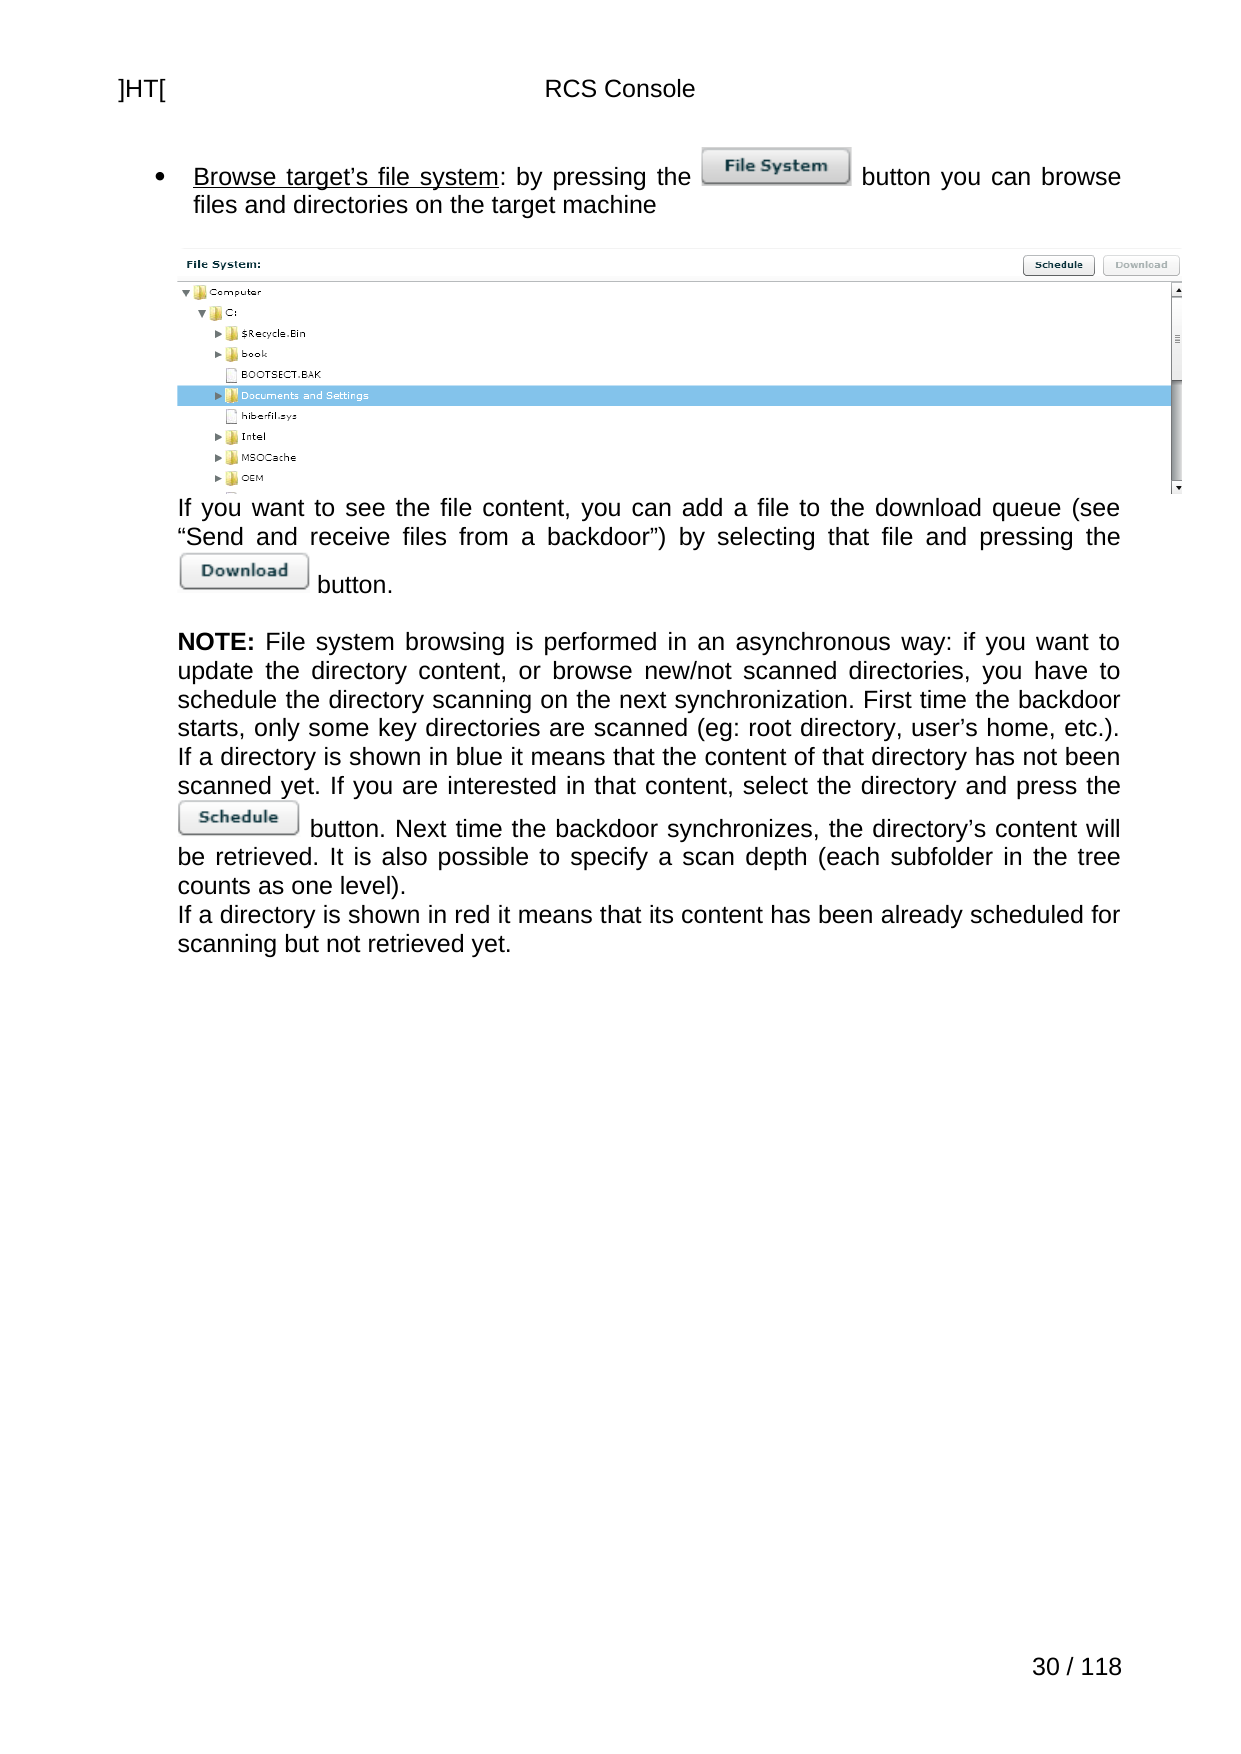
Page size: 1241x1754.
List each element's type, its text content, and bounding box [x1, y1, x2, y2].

picture [177, 799, 301, 837]
list Browse target’s file system: by pressing the button you can browse files and directories on the target machine [156, 148, 1122, 219]
text If you want to see the file content, you can add a file to the download queue (see “Send and receive files from a backdoor”) by selecting that file and pressing the button. [177, 494, 1122, 598]
picture [701, 147, 852, 186]
text NOTE: File system browsing is performed in an asynchronous way: if you want to update the directory content, or browse new/not scanned directories, you have to schedule the directory scanning on the next synchronization. First time the backdoor starts, only some key directories are scanned (eg: root directory, user’s home, etc.). If a directory is shown in blue it means that the content of that directory has not been scanned yet. If you are interested in that content, select the directory and press the button. Next time the backdoor synchronizes, the directory’s content will be retrieved. It is also possible to specify a scan depth (each subfolder in the tree counts as one level). [177, 627, 1122, 900]
picture [177, 248, 1182, 494]
text If a directory is shown in red it means that its content has been already scheduled for scanning but not retrieved yet. [177, 900, 1122, 957]
picture [177, 550, 310, 593]
